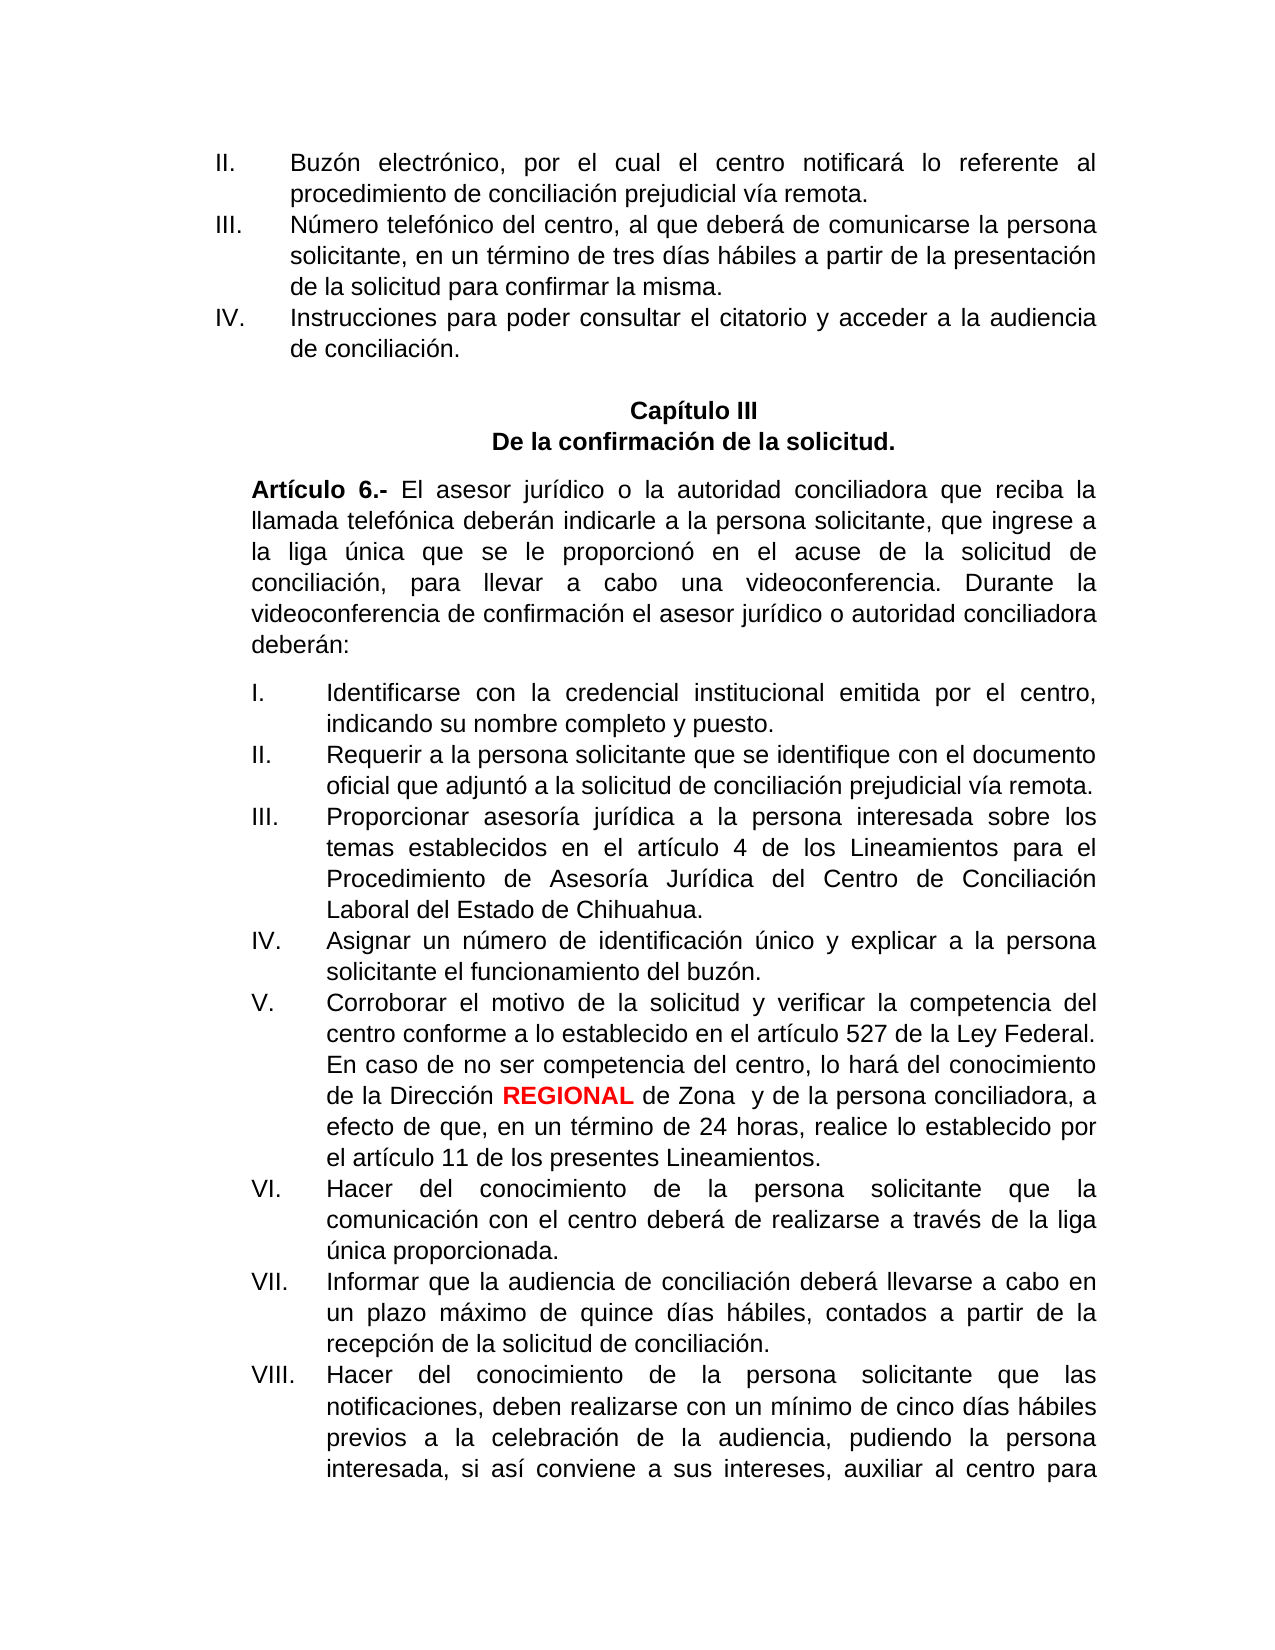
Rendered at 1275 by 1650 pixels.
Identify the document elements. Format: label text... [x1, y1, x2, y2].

list Identificarse con la credencial institucional emitida por el centro, indicando su nombre completo y puesto. [251, 678, 1098, 737]
list Informar que la audiencia de conciliación deberá llevarse a cabo en un plazo máximo de quince días hábiles, contados a partir de la recepción de la solicitud de conciliación. [251, 1267, 1098, 1358]
list Buzón electrónico, por el cual el centro notificará lo referente al procedimiento de conciliación prejudicial vía remota. [215, 148, 1098, 207]
list Asignar un número de identificación único y explicar a la persona solicitante el funcionamiento del buzón. [251, 926, 1098, 986]
list Instrucciones para poder consultar el citatorio y acceder a la audiencia de conciliación. [215, 303, 1098, 363]
list Requerir a la persona solicitante que se identifique con el documento oficial que adjuntó a la solicitud de conciliación prejudicial vía remota. [251, 740, 1098, 799]
text Artículo 6.- El asesor jurídico o la autoridad conciliadora que reciba la llamada telefónica deberán indicarle a la persona solicitante, que ingrese a la liga única que se le proporcionó en el acuse de la solicitud de conciliación, para llevar a cabo una videoconferencia. Durante la videoconferencia de confirmación el asesor jurídico o autoridad conciliadora deberán: [251, 475, 1098, 659]
list Corroborar el motivo de la solicitud y verificar la competencia del centro conforme a lo establecido en el artículo 527 de la Ley Federal. En caso de no ser competencia del centro, lo hará del conocimiento de la Dirección REGIONAL de Zona y de la persona conciliadora, a efecto de que, en un término de 24 horas, realice lo establecido por el artículo 11 de los presentes Lineamientos. [251, 988, 1098, 1172]
list Capítulo III [290, 396, 1098, 425]
list Proporcionar asesoría jurídica a la persona interesada sobre los temas establecidos en el artículo 4 de los Lineamientos para el Procedimiento de Asesoría Jurídica del Centro de Conciliación Laboral del Estado de Chihuahua. [251, 802, 1098, 924]
list Número telefónico del centro, al que deberá de comunicarse la persona solicitante, en un término de tres días hábiles a partir de la presentación de la solicitud para confirmar la misma. [215, 210, 1098, 301]
list Hacer del conocimiento de la persona solicitante que la comunicación con el centro deberá de realizarse a través de la liga única proporcionada. [251, 1174, 1098, 1265]
list De la confirmación de la solicitud. [290, 427, 1098, 456]
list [251, 1361, 1098, 1482]
